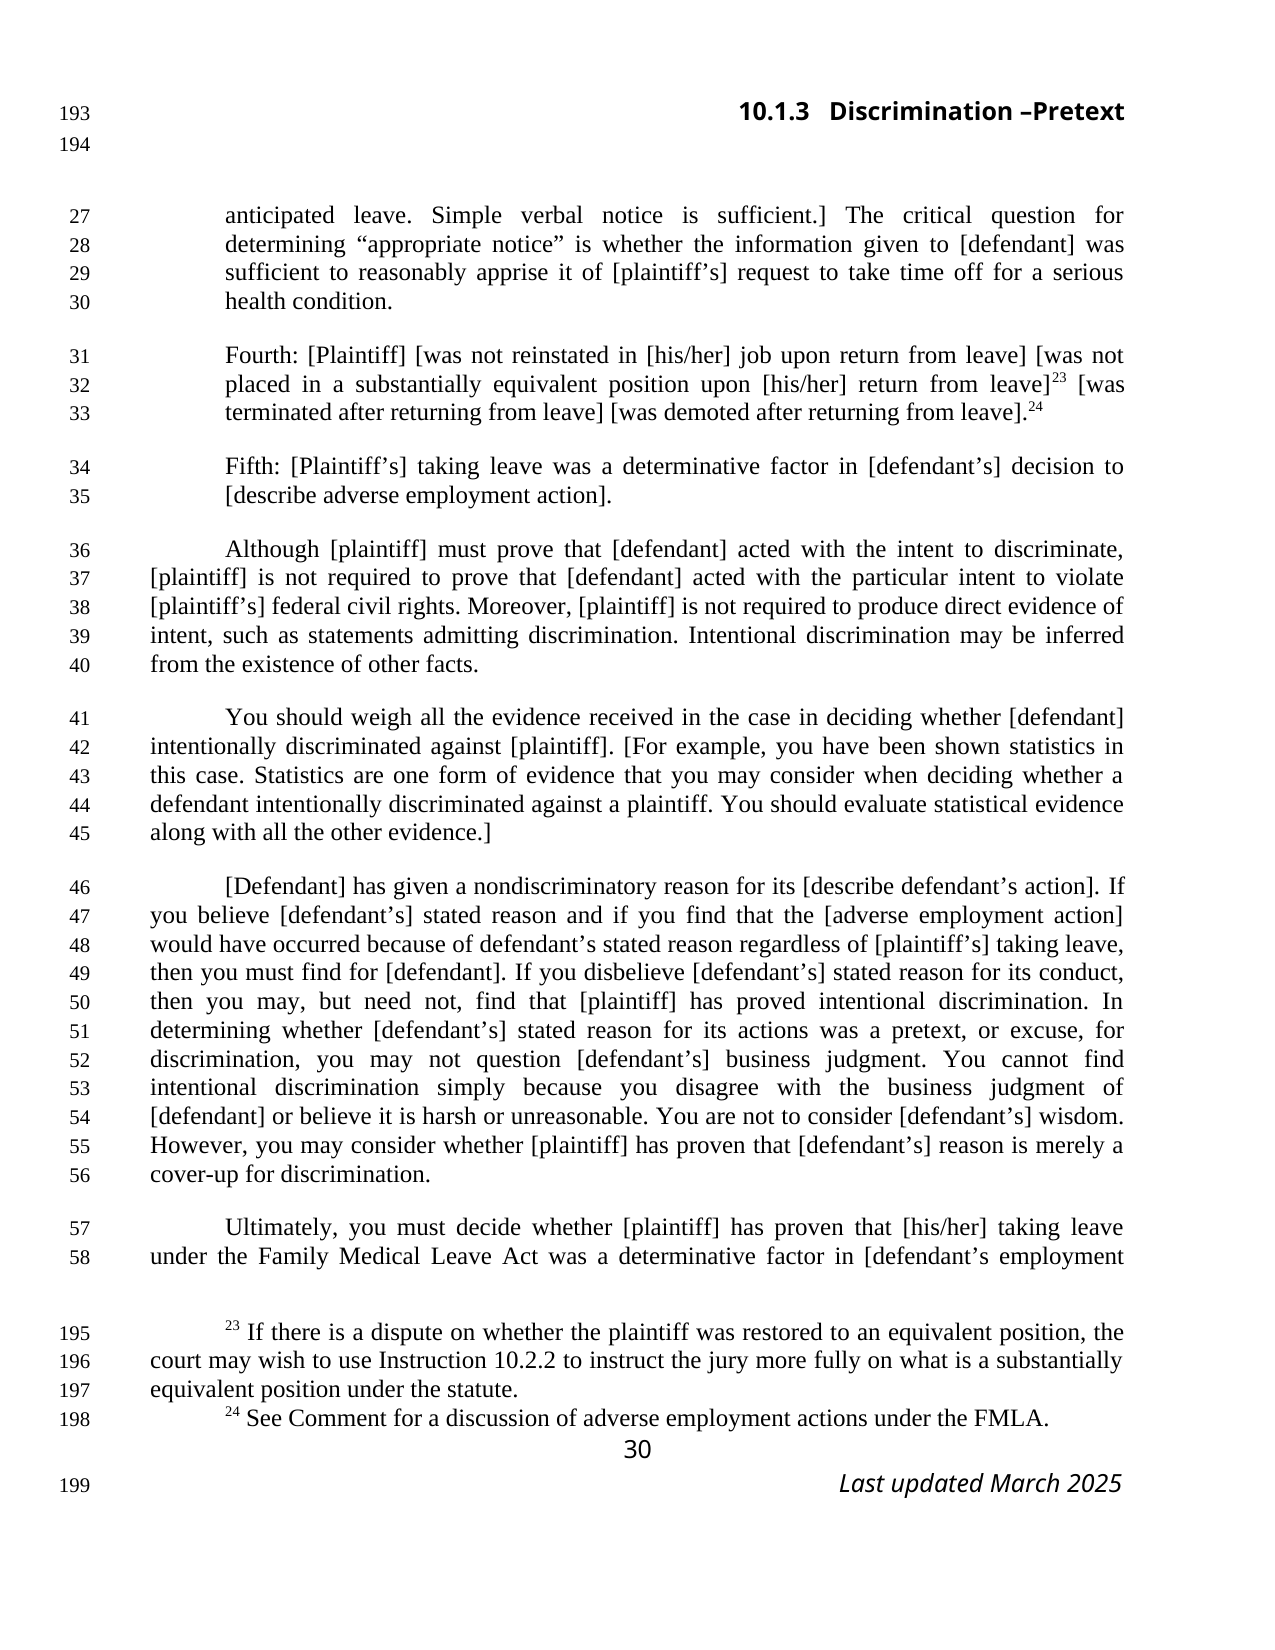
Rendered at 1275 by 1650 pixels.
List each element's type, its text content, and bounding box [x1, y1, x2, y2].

text You should weigh all the evidence received in the case in deciding whether [defendant] intentionally discriminated against [plaintiff]. [For example, you have been shown statistics in this case. Statistics are one form of evidence that you may consider when deciding whether a defendant intentionally discriminated against a plaintiff. You should evaluate statistical evidence along with all the other evidence.] [150, 702, 1125, 846]
text Although [plaintiff] must prove that [defendant] acted with the intent to discriminate, [plaintiff] is not required to prove that [defendant] acted with the particular intent to violate [plaintiff’s] federal civil rights. Moreover, [plaintiff] is not required to produce direct evidence of intent, such as statements admitting discrimination. Intentional discrimination may be inferred from the existence of other facts. [150, 534, 1125, 677]
text Fourth: [Plaintiff] [was not reinstated in [his/her] job upon return from leave] [was not placed in a substantially equivalent position upon [his/her] return from leave] [was terminated after returning from leave] [was demoted after returning from leave]. [225, 340, 1125, 426]
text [150, 1212, 1125, 1270]
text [225, 200, 1125, 315]
text [Defendant] has given a nondiscriminatory reason for its [describe defendant’s action]. If you believe [defendant’s] stated reason and if you find that the [adverse employment action] would have occurred because of defendant’s stated reason regardless of [plaintiff’s] taking leave, then you must find for [defendant]. If you disbelieve [defendant’s] stated reason for its conduct, then you may, but need not, find that [plaintiff] has proved intentional discrimination. In determining whether [defendant’s] stated reason for its actions was a pretext, or excuse, for discrimination, you may not question [defendant’s] business judgment. You cannot find intentional discrimination simply because you disagree with the business judgment of [defendant] or believe it is harsh or unreasonable. You are not to consider [defendant’s] wisdom. However, you may consider whether [plaintiff] has proven that [defendant’s] reason is merely a cover-up for discrimination. [150, 871, 1125, 1187]
text Fifth: [Plaintiff’s] taking leave was a determinative factor in [defendant’s] decision to [describe adverse employment action]. [225, 451, 1125, 509]
